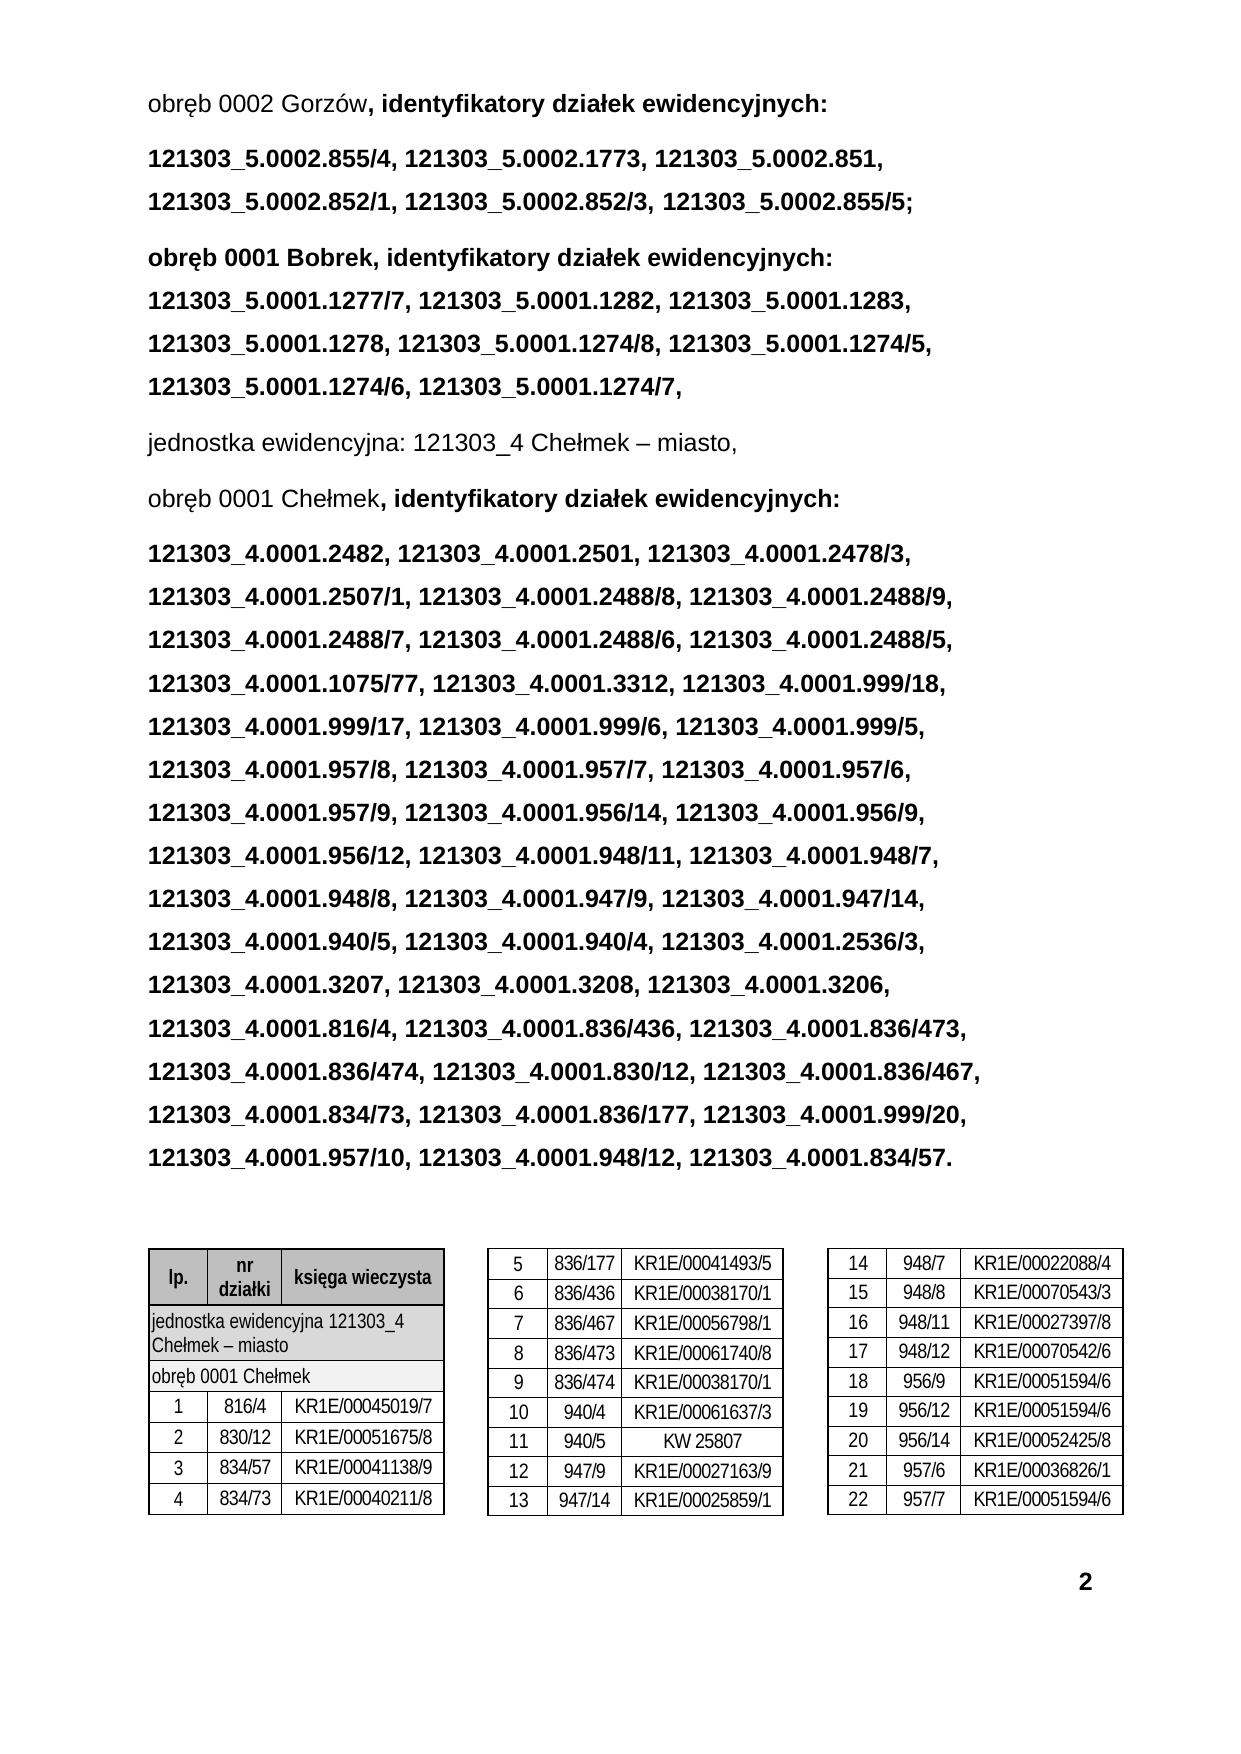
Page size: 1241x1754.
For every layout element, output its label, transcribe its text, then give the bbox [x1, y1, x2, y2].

table_cell 836/473 [548, 1339, 621, 1367]
table_cell 18 [829, 1368, 886, 1396]
table_cell 956/9 [887, 1368, 960, 1396]
table_cell 948/11 [887, 1308, 960, 1337]
text obręb 0002 Gorzów, identyfikatory działek ewidencyjnych: [148, 89, 1092, 117]
table_cell 836/474 [548, 1369, 621, 1397]
table_cell 957/7 [887, 1486, 960, 1514]
table_cell 1 [150, 1392, 207, 1422]
table_cell KR1E/00061740/8 [622, 1339, 782, 1367]
table_cell KR1E/00056798/1 [622, 1309, 782, 1338]
table_cell 956/12 [887, 1397, 960, 1426]
table_cell 10 [489, 1398, 547, 1427]
table_cell obręb 0001 Chełmek [150, 1361, 443, 1391]
table_header nr działki [208, 1250, 281, 1304]
table_cell 17 [829, 1338, 886, 1366]
table_cell 836/467 [548, 1309, 621, 1338]
table_cell KR1E/00040211/8 [282, 1484, 443, 1514]
table_cell 816/4 [208, 1392, 281, 1422]
table_cell 836/177 [548, 1249, 621, 1279]
table_cell 22 [829, 1486, 886, 1514]
table_cell 13 [489, 1487, 547, 1515]
table_cell KR1E/00038170/1 [622, 1369, 782, 1397]
table_cell KR1E/00051594/6 [961, 1397, 1122, 1426]
table_cell 14 [829, 1249, 886, 1278]
table_header lp. [150, 1250, 207, 1304]
table_cell 20 [829, 1427, 886, 1455]
table_cell KR1E/00041493/5 [622, 1249, 782, 1279]
table_cell 16 [829, 1308, 886, 1337]
table_cell KR1E/00038170/1 [622, 1280, 782, 1308]
table_cell KR1E/00051675/8 [282, 1423, 443, 1452]
table_cell 9 [489, 1369, 547, 1397]
table_cell jednostka ewidencyjna 121303_4 Chełmek – miasto [150, 1306, 443, 1360]
text obręb 0001 Bobrek, identyfikatory działek ewidencyjnych: 121303_5.0001.1277/7, 121303_5.0001.1282, 121303_5.0001.1283, 121303_5.0001.1278, 121303_5.0001.1274/8, 121303_5.0001.1274/5, 121303_5.0001.1274/6, 121303_5.0001.1274/7, [148, 243, 1092, 401]
table_cell KR1E/00045019/7 [282, 1392, 443, 1422]
table_cell 834/57 [208, 1453, 281, 1483]
table_cell 6 [489, 1280, 547, 1308]
table_cell 948/8 [887, 1279, 960, 1307]
table_cell KR1E/00036826/1 [961, 1456, 1122, 1485]
table_cell 830/12 [208, 1423, 281, 1452]
table_cell KR1E/00027397/8 [961, 1308, 1122, 1337]
table_cell 947/14 [548, 1487, 621, 1515]
table_cell 8 [489, 1339, 547, 1367]
table_cell 940/4 [548, 1398, 621, 1427]
table_cell KR1E/00022088/4 [961, 1249, 1122, 1278]
table_cell KR1E/00051594/6 [961, 1368, 1122, 1396]
table_cell KR1E/00052425/8 [961, 1427, 1122, 1455]
table_cell 947/9 [548, 1457, 621, 1486]
table_cell 5 [489, 1249, 547, 1279]
table_cell 948/7 [887, 1249, 960, 1278]
table_cell 940/5 [548, 1428, 621, 1456]
table_cell 948/12 [887, 1338, 960, 1366]
table_cell 19 [829, 1397, 886, 1426]
table_cell 11 [489, 1428, 547, 1456]
table_cell KR1E/00025859/1 [622, 1487, 782, 1515]
table_cell KR1E/00051594/6 [961, 1486, 1122, 1514]
table_cell KR1E/00027163/9 [622, 1457, 782, 1486]
text 121303_4.0001.2482, 121303_4.0001.2501, 121303_4.0001.2478/3, 121303_4.0001.2507/1, 121303_4.0001.2488/8, 121303_4.0001.2488/9, 121303_4.0001.2488/7, 121303_4.0001.2488/6, 121303_4.0001.2488/5, 121303_4.0001.1075/77, 121303_4.0001.3312, 121303_4.0001.999/18, 121303_4.0001.999/17, 121303_4.0001.999/6, 121303_4.0001.999/5, 121303_4.0001.957/8, 121303_4.0001.957/7, 121303_4.0001.957/6, 121303_4.0001.957/9, 121303_4.0001.956/14, 121303_4.0001.956/9, 121303_4.0001.956/12, 121303_4.0001.948/11, 121303_4.0001.948/7, 121303_4.0001.948/8, 121303_4.0001.947/9, 121303_4.0001.947/14, 121303_4.0001.940/5, 121303_4.0001.940/4, 121303_4.0001.2536/3, 121303_4.0001.3207, 121303_4.0001.3208, 121303_4.0001.3206, 121303_4.0001.816/4, 121303_4.0001.836/436, 121303_4.0001.836/473, 121303_4.0001.836/474, 121303_4.0001.830/12, 121303_4.0001.836/467, 121303_4.0001.834/73, 121303_4.0001.836/177, 121303_4.0001.999/20, 121303_4.0001.957/10, 121303_4.0001.948/12, 121303_4.0001.834/57. [148, 539, 1093, 1172]
table_cell 4 [150, 1484, 207, 1514]
text obręb 0001 Chełmek, identyfikatory działek ewidencyjnych: [148, 484, 1093, 512]
table_cell 836/436 [548, 1280, 621, 1308]
table_cell KW 25807 [622, 1428, 782, 1456]
table_cell KR1E/00070543/3 [961, 1279, 1122, 1307]
table_cell KR1E/00061637/3 [622, 1398, 782, 1427]
table_header księga wieczysta [282, 1250, 443, 1304]
table_cell 15 [829, 1279, 886, 1307]
text 121303_5.0002.855/4, 121303_5.0002.1773, 121303_5.0002.851, 121303_5.0002.852/1, 121303_5.0002.852/3, 121303_5.0002.855/5; [148, 144, 1092, 216]
table_cell 956/14 [887, 1427, 960, 1455]
table_cell 21 [829, 1456, 886, 1485]
table_cell 12 [489, 1457, 547, 1486]
table_cell 834/73 [208, 1484, 281, 1514]
table_cell 7 [489, 1309, 547, 1338]
table_cell KR1E/00041138/9 [282, 1453, 443, 1483]
table_cell KR1E/00070542/6 [961, 1338, 1122, 1366]
table_cell 2 [150, 1423, 207, 1452]
table_cell 3 [150, 1453, 207, 1483]
table_cell 957/6 [887, 1456, 960, 1485]
text jednostka ewidencyjna: 121303_4 Chełmek – miasto, [148, 428, 1092, 457]
